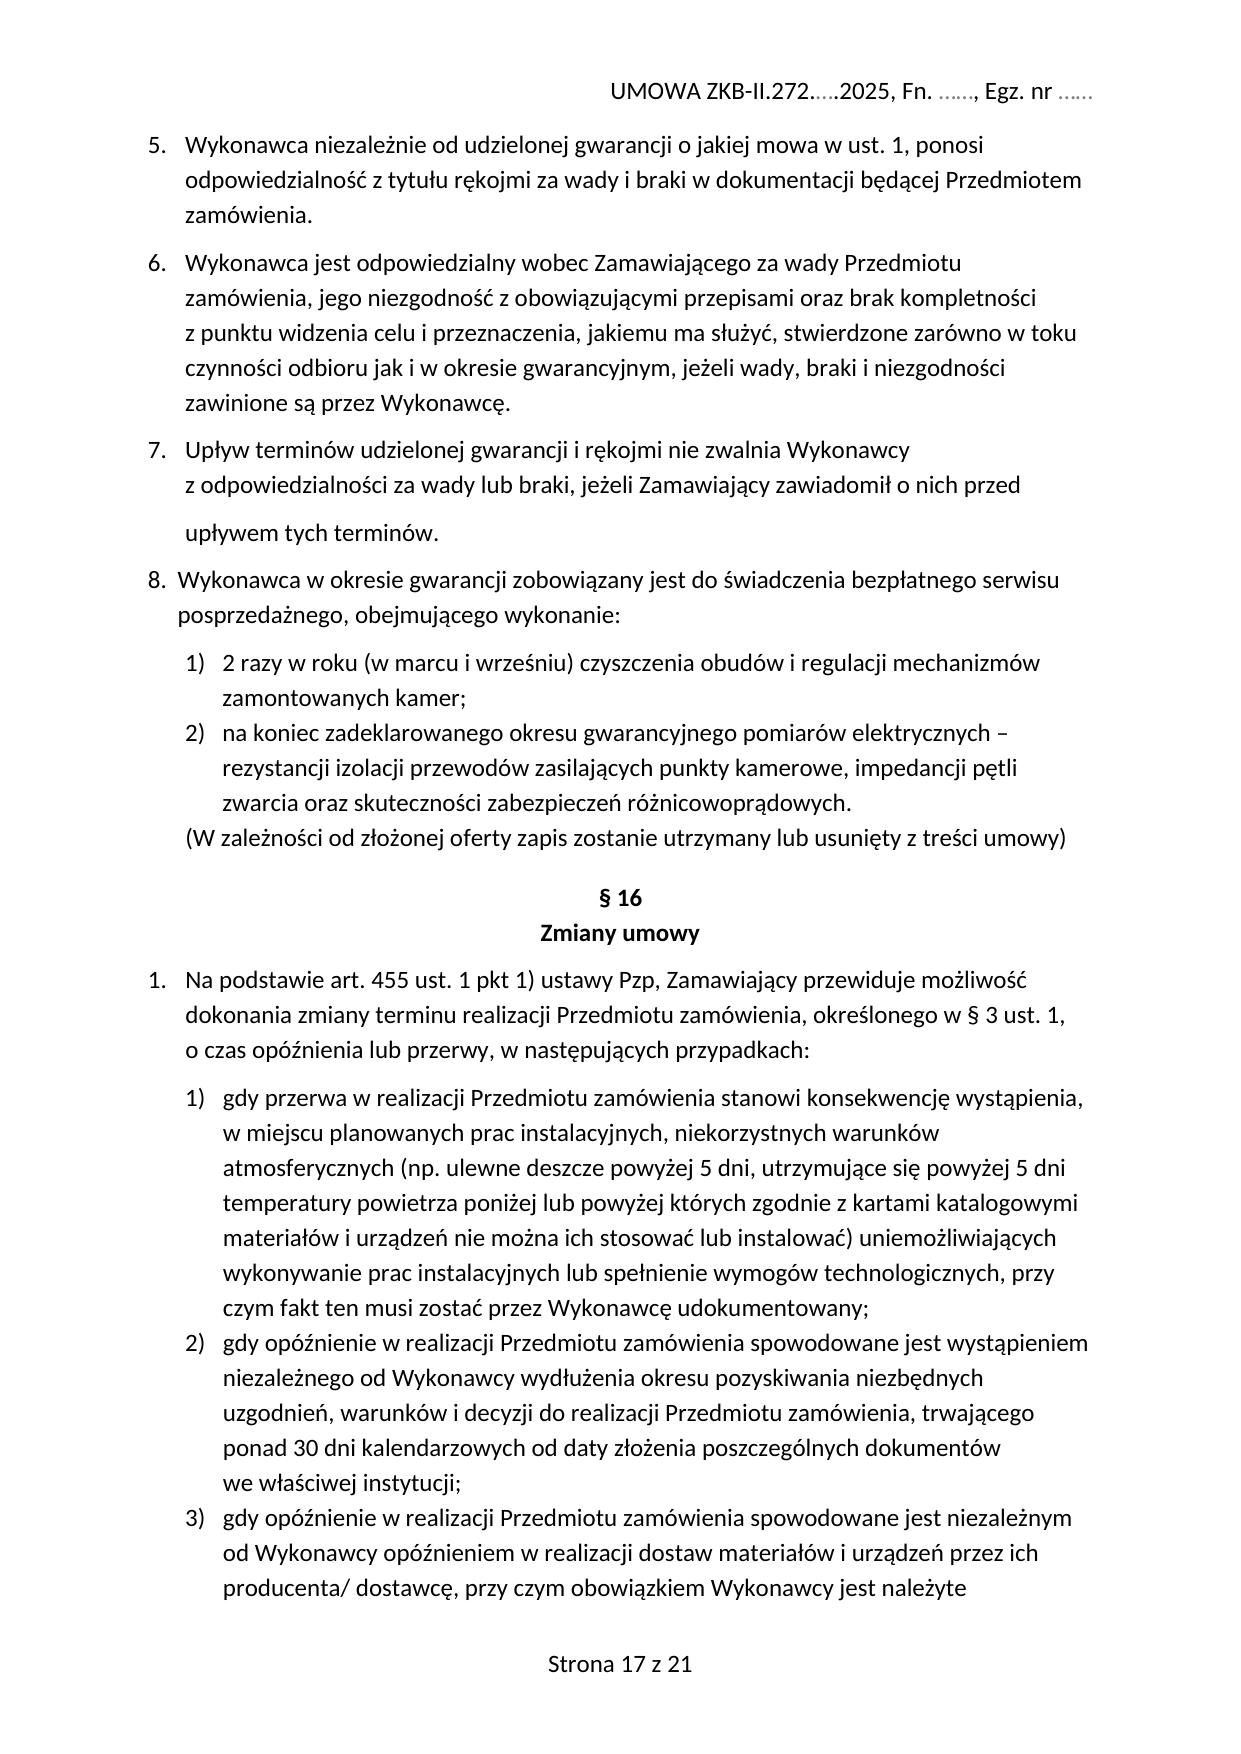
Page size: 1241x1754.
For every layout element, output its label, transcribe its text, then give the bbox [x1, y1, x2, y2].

list gdy opóźnienie w realizacji Przedmiotu zamówienia spowodowane jest wystąpieniem niezależnego od Wykonawcy wydłużenia okresu pozyskiwania niezbędnych uzgodnień, warunków i decyzji do realizacji Przedmiotu zamówienia, trwającego ponad 30 dni kalendarzowych od daty złożenia poszczególnych dokumentów we właściwej instytucji; [185, 1327, 1092, 1498]
text (W zależności od złożonej oferty zapis zostanie utrzymany lub usunięty z treści umowy) [185, 822, 1092, 853]
list gdy przerwa w realizacji Przedmiotu zamówienia stanowi konsekwencję wystąpienia, w miejscu planowanych prac instalacyjnych, niekorzystnych warunków atmosferycznych (np. ulewne deszcze powyżej 5 dni, utrzymujące się powyżej 5 dni temperatury powietrza poniżej lub powyżej których zgodnie z kartami katalogowymi materiałów i urządzeń nie można ich stosować lub instalować) uniemożliwiających wykonywanie prac instalacyjnych lub spełnienie wymogów technologicznych, przy czym fakt ten musi zostać przez Wykonawcę udokumentowany; [185, 1082, 1092, 1323]
list Wykonawca jest odpowiedzialny wobec Zamawiającego za wady Przedmiotu zamówienia, jego niezgodność z obowiązującymi przepisami oraz brak kompletności z punktu widzenia celu i przeznaczenia, jakiemu ma służyć, stwierdzone zarówno w toku czynności odbioru jak i w okresie gwarancyjnym, jeżeli wady, braki i niezgodności zawinione są przez Wykonawcę. [148, 247, 1092, 418]
list Upływ terminów udzielonej gwarancji i rękojmi nie zwalnia Wykonawcy z odpowiedzialności za wady lub braki, jeżeli Zamawiający zawiadomił o nich przed [148, 434, 1092, 500]
subtitle § 16 Zmiany umowy [148, 882, 1092, 948]
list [185, 1502, 1092, 1603]
list 2 razy w roku (w marcu i wrześniu) czyszczenia obudów i regulacji mechanizmów zamontowanych kamer; [185, 647, 1092, 713]
list Na podstawie art. 455 ust. 1 pkt 1) ustawy Pzp, Zamawiający przewiduje możliwość dokonania zmiany terminu realizacji Przedmiotu zamówienia, określonego w § 3 ust. 1, o czas opóźnienia lub przerwy, w następujących przypadkach: [148, 964, 1092, 1065]
list na koniec zadeklarowanego okresu gwarancyjnego pomiarów elektrycznych – rezystancji izolacji przewodów zasilających punkty kamerowe, impedancji pętli zwarcia oraz skuteczności zabezpieczeń różnicowoprądowych. [185, 717, 1092, 818]
list Wykonawca niezależnie od udzielonej gwarancji o jakiej mowa w ust. 1, ponosi odpowiedzialność z tytułu rękojmi za wady i braki w dokumentacji będącej Przedmiotem zamówienia. [148, 129, 1092, 230]
text upływem tych terminów. [185, 517, 1092, 548]
list Wykonawca w okresie gwarancji zobowiązany jest do świadczenia bezpłatnego serwisu posprzedażnego, obejmującego wykonanie: [148, 564, 1092, 630]
